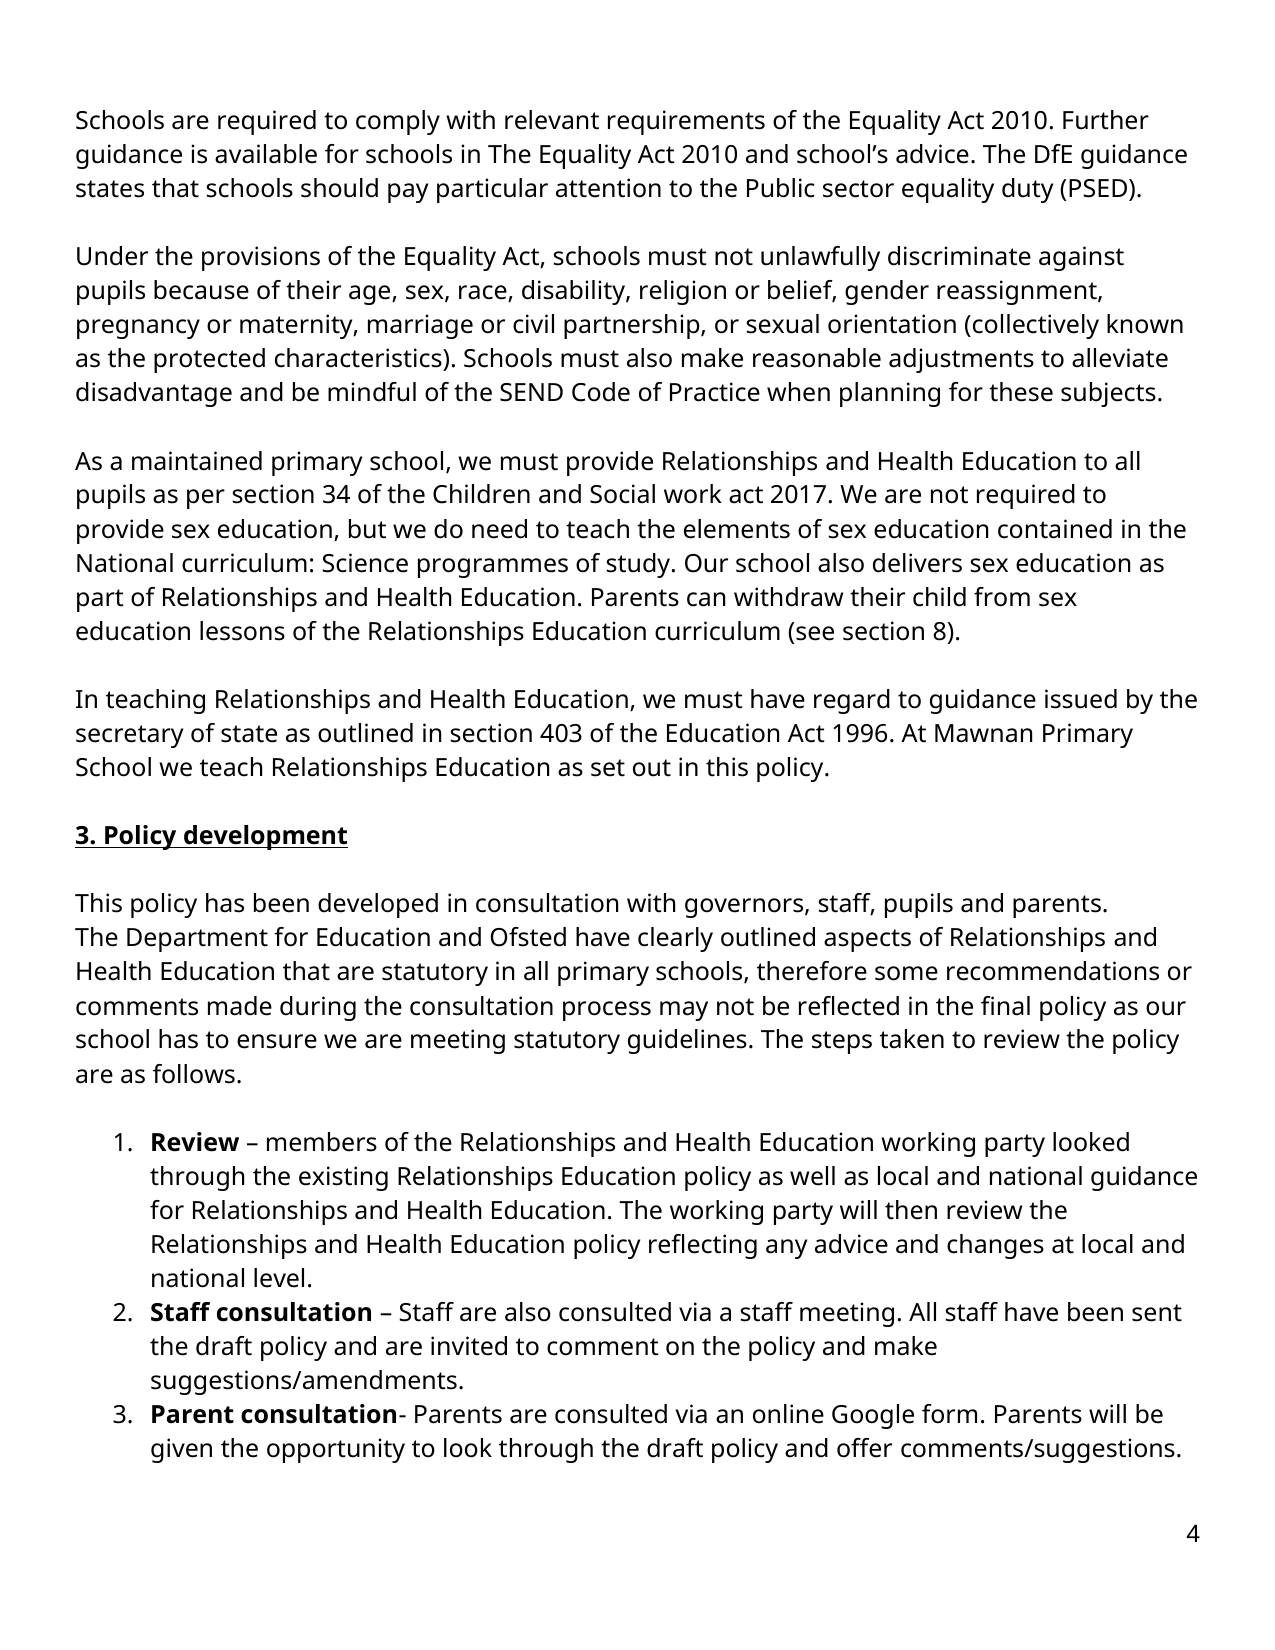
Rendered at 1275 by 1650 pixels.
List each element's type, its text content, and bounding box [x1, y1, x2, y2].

text Under the provisions of the Equality Act, schools must not unlawfully discriminate against pupils because of their age, sex, race, disability, religion or belief, gender reassignment, pregnancy or maternity, marriage or civil partnership, or sexual orientation (collectively known as the protected characteristics). Schools must also make reasonable adjustments to alleviate disadvantage and be mindful of the SEND Code of Practice when planning for these subjects. [75, 239, 1200, 409]
text The Department for Education and Ofsted have clearly outlined aspects of Relationships and Health Education that are statutory in all primary schools, therefore some recommendations or comments made during the consultation process may not be reflected in the final policy as our school has to ensure we are meeting statutory guidelines. The steps taken to review the policy are as follows. [75, 920, 1200, 1090]
text 3. Policy development [75, 818, 1200, 852]
text In teaching Relationships and Health Education, we must have regard to guidance issued by the secretary of state as outlined in section 403 of the Education Act 1996. At Mawnan Primary School we teach Relationships Education as set out in this policy. [75, 682, 1200, 784]
list Staff consultation – Staff are also consulted via a staff meeting. All staff have been sent the draft policy and are invited to comment on the policy and make suggestions/amendments. [112, 1295, 1200, 1397]
list Review – members of the Relationships and Health Education working party looked through the existing Relationships Education policy as well as local and national guidance for Relationships and Health Education. The working party will then review the Relationships and Health Education policy reflecting any advice and changes at local and national level. [112, 1124, 1200, 1295]
list Parent consultation- Parents are consulted via an online Google form. Parents will be given the opportunity to look through the draft policy and offer comments/suggestions. [112, 1397, 1200, 1465]
text This policy has been developed in consultation with governors, staff, pupils and parents. [75, 886, 1200, 920]
text Schools are required to comply with relevant requirements of the Equality Act 2010. Further guidance is available for schools in The Equality Act 2010 and school’s advice. The DfE guidance states that schools should pay particular attention to the Public sector equality duty (PSED). [75, 102, 1200, 205]
text As a maintained primary school, we must provide Relationships and Health Education to all pupils as per section 34 of the Children and Social work act 2017. We are not required to provide sex education, but we do need to teach the elements of sex education contained in the National curriculum: Science programmes of study. Our school also delivers sex education as part of Relationships and Health Education. Parents can withdraw their child from sex education lessons of the Relationships Education curriculum (see section 8). [75, 443, 1200, 647]
